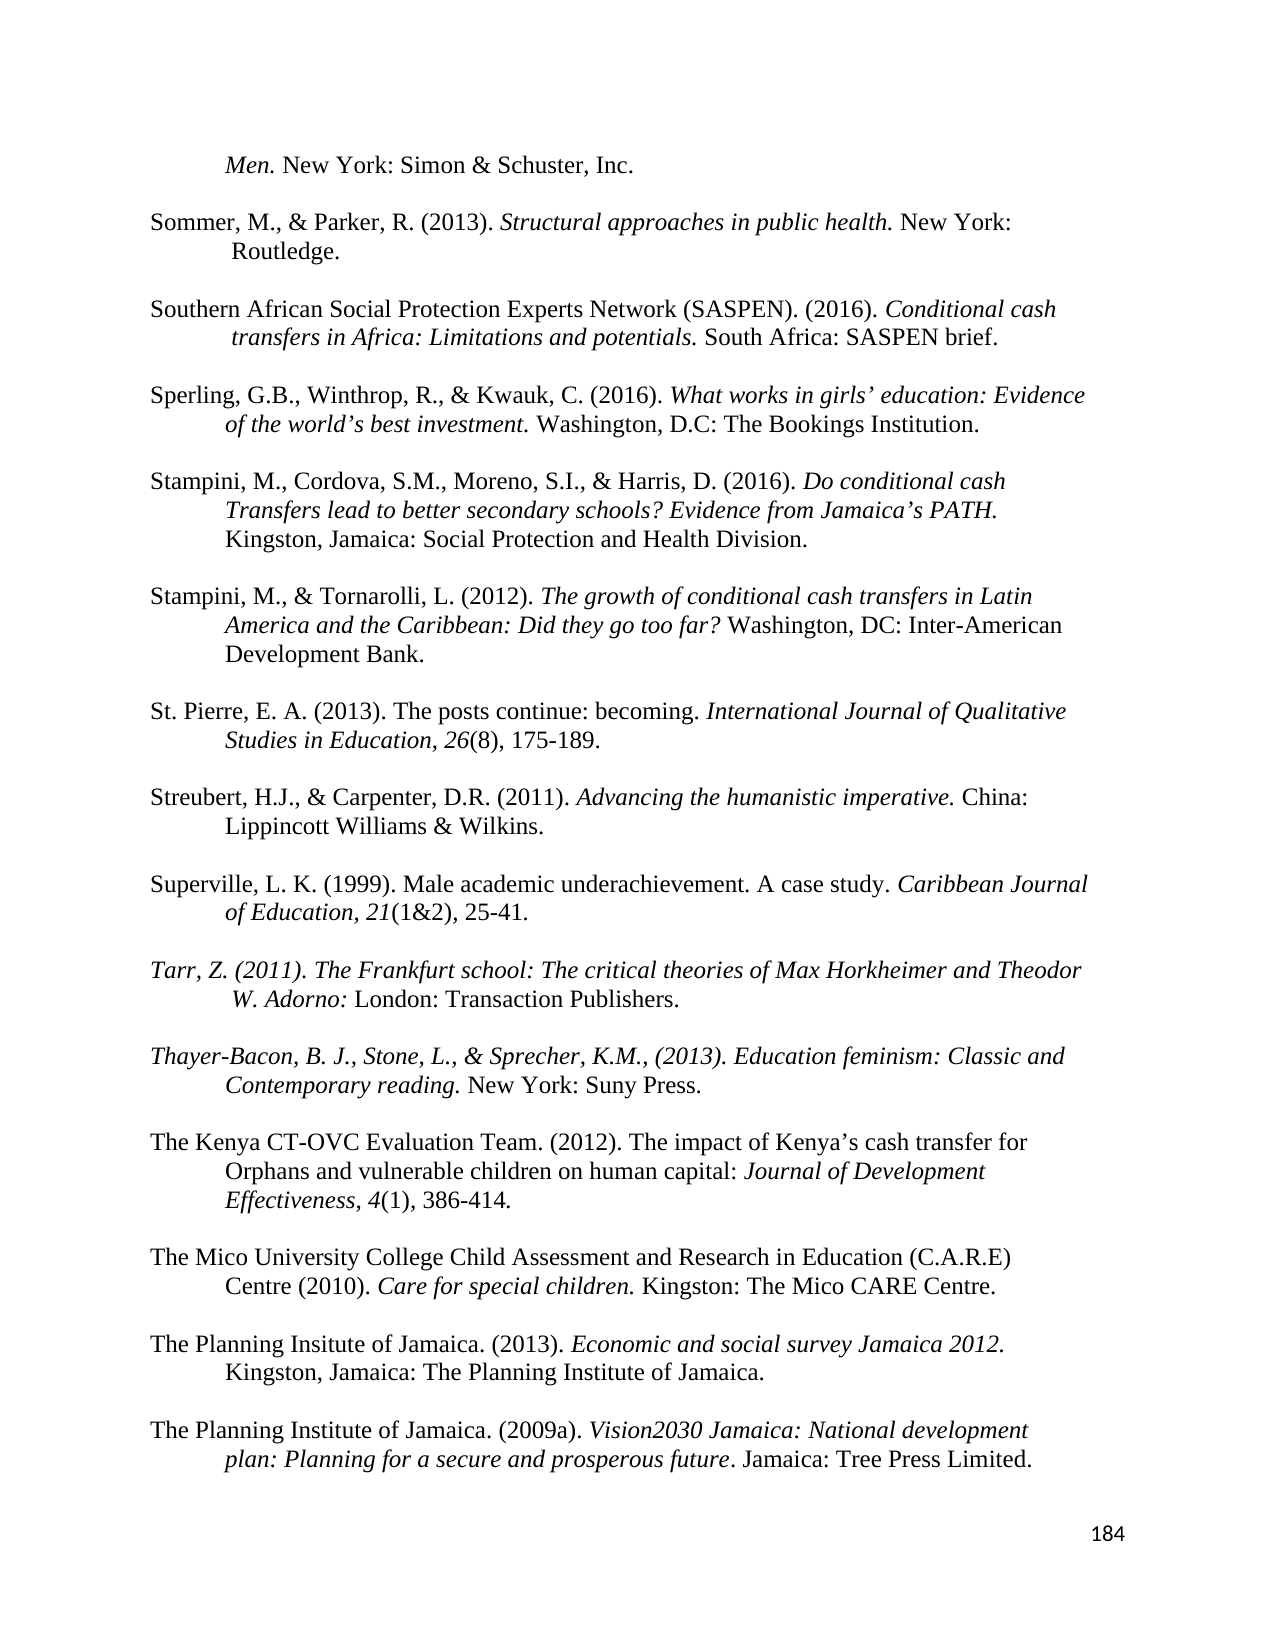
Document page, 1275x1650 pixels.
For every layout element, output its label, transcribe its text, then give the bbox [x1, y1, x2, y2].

text St. Pierre, E. A. (2013). The posts continue: becoming. International Journal of Qualitative [150, 696, 1125, 725]
text The Planning Insitute of Jamaica. (2013). Economic and social survey Jamaica 2012. [150, 1329, 1125, 1357]
text Studies in Education, 26(8), 175-189. [150, 725, 1125, 754]
text Tarr, Z. (2011). The Frankfurt school: The critical theories of Max Horkheimer and Theodor [150, 955, 1125, 984]
text The Mico University College Child Assessment and Research in Education (C.A.R.E) [150, 1242, 1125, 1271]
text transfers in Africa: Limitations and potentials. South Africa: SASPEN brief. [150, 322, 1125, 351]
text Orphans and vulnerable children on human capital: Journal of Development [150, 1156, 1125, 1185]
text The Kenya CT-OVC Evaluation Team. (2012). The impact of Kenya’s cash transfer for [150, 1127, 1125, 1156]
text Sperling, G.B., Winthrop, R., & Kwauk, C. (2016). What works in girls’ education: Evidence [150, 380, 1125, 409]
text Centre (2010). Care for special children. Kingston: The Mico CARE Centre. [150, 1271, 1125, 1300]
text plan: Planning for a secure and prosperous future. Jamaica: Tree Press Limited. [150, 1444, 1125, 1472]
text America and the Caribbean: Did they go too far? Washington, DC: Inter-American [150, 610, 1125, 639]
text Thayer-Bacon, B. J., Stone, L., & Sprecher, K.M., (2013). Education feminism: Classic and [150, 1041, 1125, 1070]
text Southern African Social Protection Experts Network (SASPEN). (2016). Conditional cash [150, 294, 1125, 322]
text W. Adorno: London: Transaction Publishers. [150, 984, 1125, 1012]
text Effectiveness, 4(1), 386-414. [150, 1185, 1125, 1214]
text Stampini, M., Cordova, S.M., Moreno, S.I., & Harris, D. (2016). Do conditional cash [150, 466, 1125, 495]
text The Planning Institute of Jamaica. (2009a). Vision2030 Jamaica: National development [150, 1415, 1125, 1444]
text Kingston, Jamaica: The Planning Institute of Jamaica. [150, 1357, 1125, 1386]
text Development Bank. [150, 639, 1125, 667]
text Sommer, M., & Parker, R. (2013). Structural approaches in public health. New York: [150, 207, 1125, 236]
text Lippincott Williams & Wilkins. [150, 811, 1125, 840]
text of the world’s best investment. Washington, D.C: The Bookings Institution. [150, 409, 1125, 437]
text Routledge. [150, 236, 1125, 265]
text Transfers lead to better secondary schools? Evidence from Jamaica’s PATH. [150, 495, 1125, 524]
text Stampini, M., & Tornarolli, L. (2012). The growth of conditional cash transfers in Latin [150, 581, 1125, 610]
text Men. New York: Simon & Schuster, Inc. [150, 150, 1125, 179]
text Kingston, Jamaica: Social Protection and Health Division. [150, 524, 1125, 552]
text Streubert, H.J., & Carpenter, D.R. (2011). Advancing the humanistic imperative. China: [150, 782, 1125, 811]
text of Education, 21(1&2), 25-41. [150, 897, 1125, 926]
text Contemporary reading. New York: Suny Press. [150, 1070, 1125, 1099]
text Superville, L. K. (1999). Male academic underachievement. A case study. Caribbean Journal [150, 869, 1125, 897]
